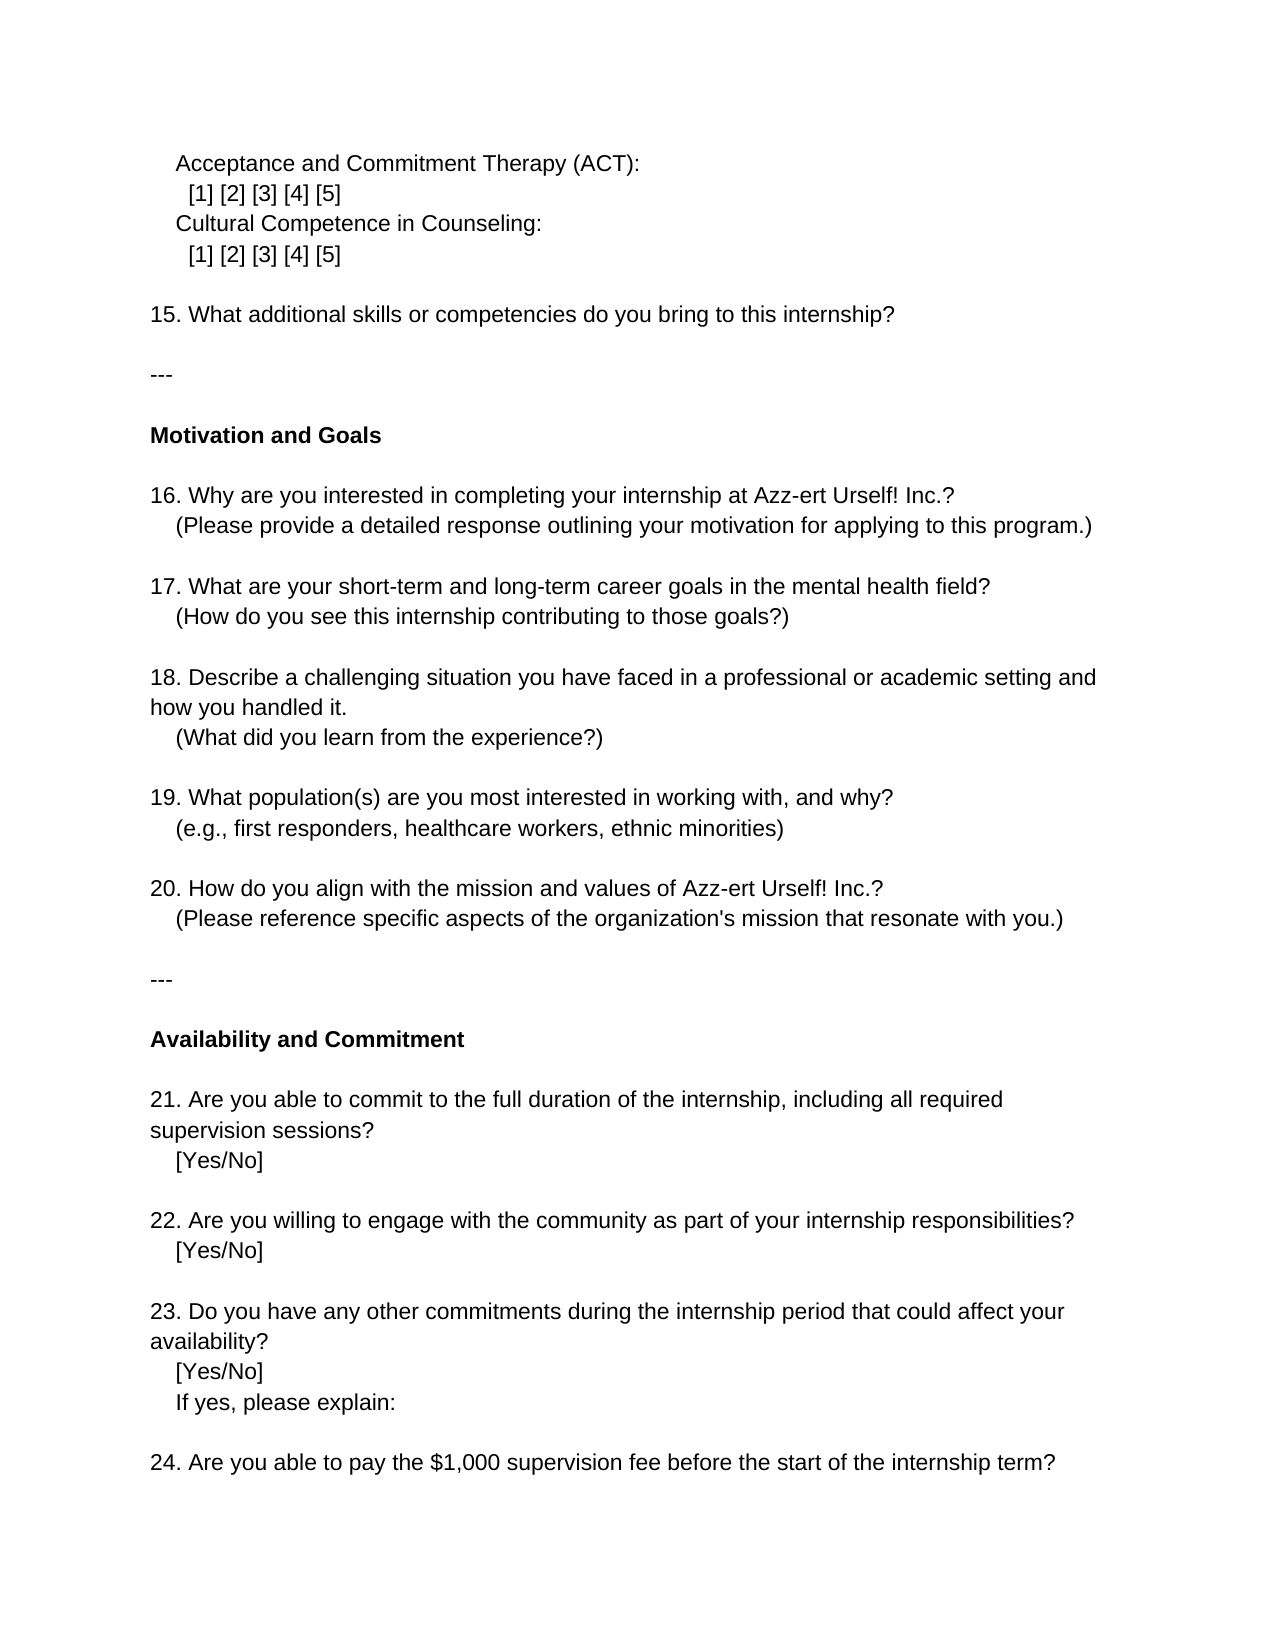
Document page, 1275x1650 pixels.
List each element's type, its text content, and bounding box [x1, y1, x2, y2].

text (How do you see this internship contributing to those goals?) [150, 603, 1125, 629]
text 23. Do you have any other commitments during the internship period that could affect your availability? [150, 1298, 1125, 1354]
text 21. Are you able to commit to the full duration of the internship, including all required supervision sessions? [150, 1086, 1125, 1143]
text [Yes/No] [150, 1237, 1125, 1264]
text (e.g., first responders, healthcare workers, ethnic minorities) [150, 814, 1125, 841]
text [Yes/No] [150, 1358, 1125, 1385]
text (Please provide a detailed response outlining your motivation for applying to this program.) [150, 512, 1125, 539]
text 19. What population(s) are you most interested in working with, and why? [150, 784, 1125, 811]
text 24. Are you able to pay the $1,000 supervision fee before the start of the internship term? [150, 1449, 1125, 1475]
text Cultural Competence in Counseling: [150, 210, 1125, 237]
text 20. How do you align with the mission and values of Azz-ert Urself! Inc.? [150, 875, 1125, 901]
text (Please reference specific aspects of the organization's mission that resonate with you.) [150, 905, 1125, 932]
text [Yes/No] [150, 1147, 1125, 1173]
text Motivation and Goals [150, 422, 1125, 448]
text [1] [2] [3] [4] [5] [150, 180, 1125, 207]
text If yes, please explain: [150, 1388, 1125, 1415]
text 17. What are your short-term and long-term career goals in the mental health field? [150, 573, 1125, 599]
text 22. Are you willing to engage with the community as part of your internship responsibilities? [150, 1207, 1125, 1234]
text (What did you learn from the experience?) [150, 724, 1125, 750]
text Acceptance and Commitment Therapy (ACT): [150, 150, 1125, 176]
text --- [150, 361, 1125, 388]
text --- [150, 966, 1125, 992]
text 16. Why are you interested in completing your internship at Azz-ert Urself! Inc.? [150, 482, 1125, 509]
text Availability and Commitment [150, 1026, 1125, 1052]
text 15. What additional skills or competencies do you bring to this internship? [150, 301, 1125, 327]
text [1] [2] [3] [4] [5] [150, 241, 1125, 267]
text 18. Describe a challenging situation you have faced in a professional or academic setting and how you handled it. [150, 663, 1125, 720]
